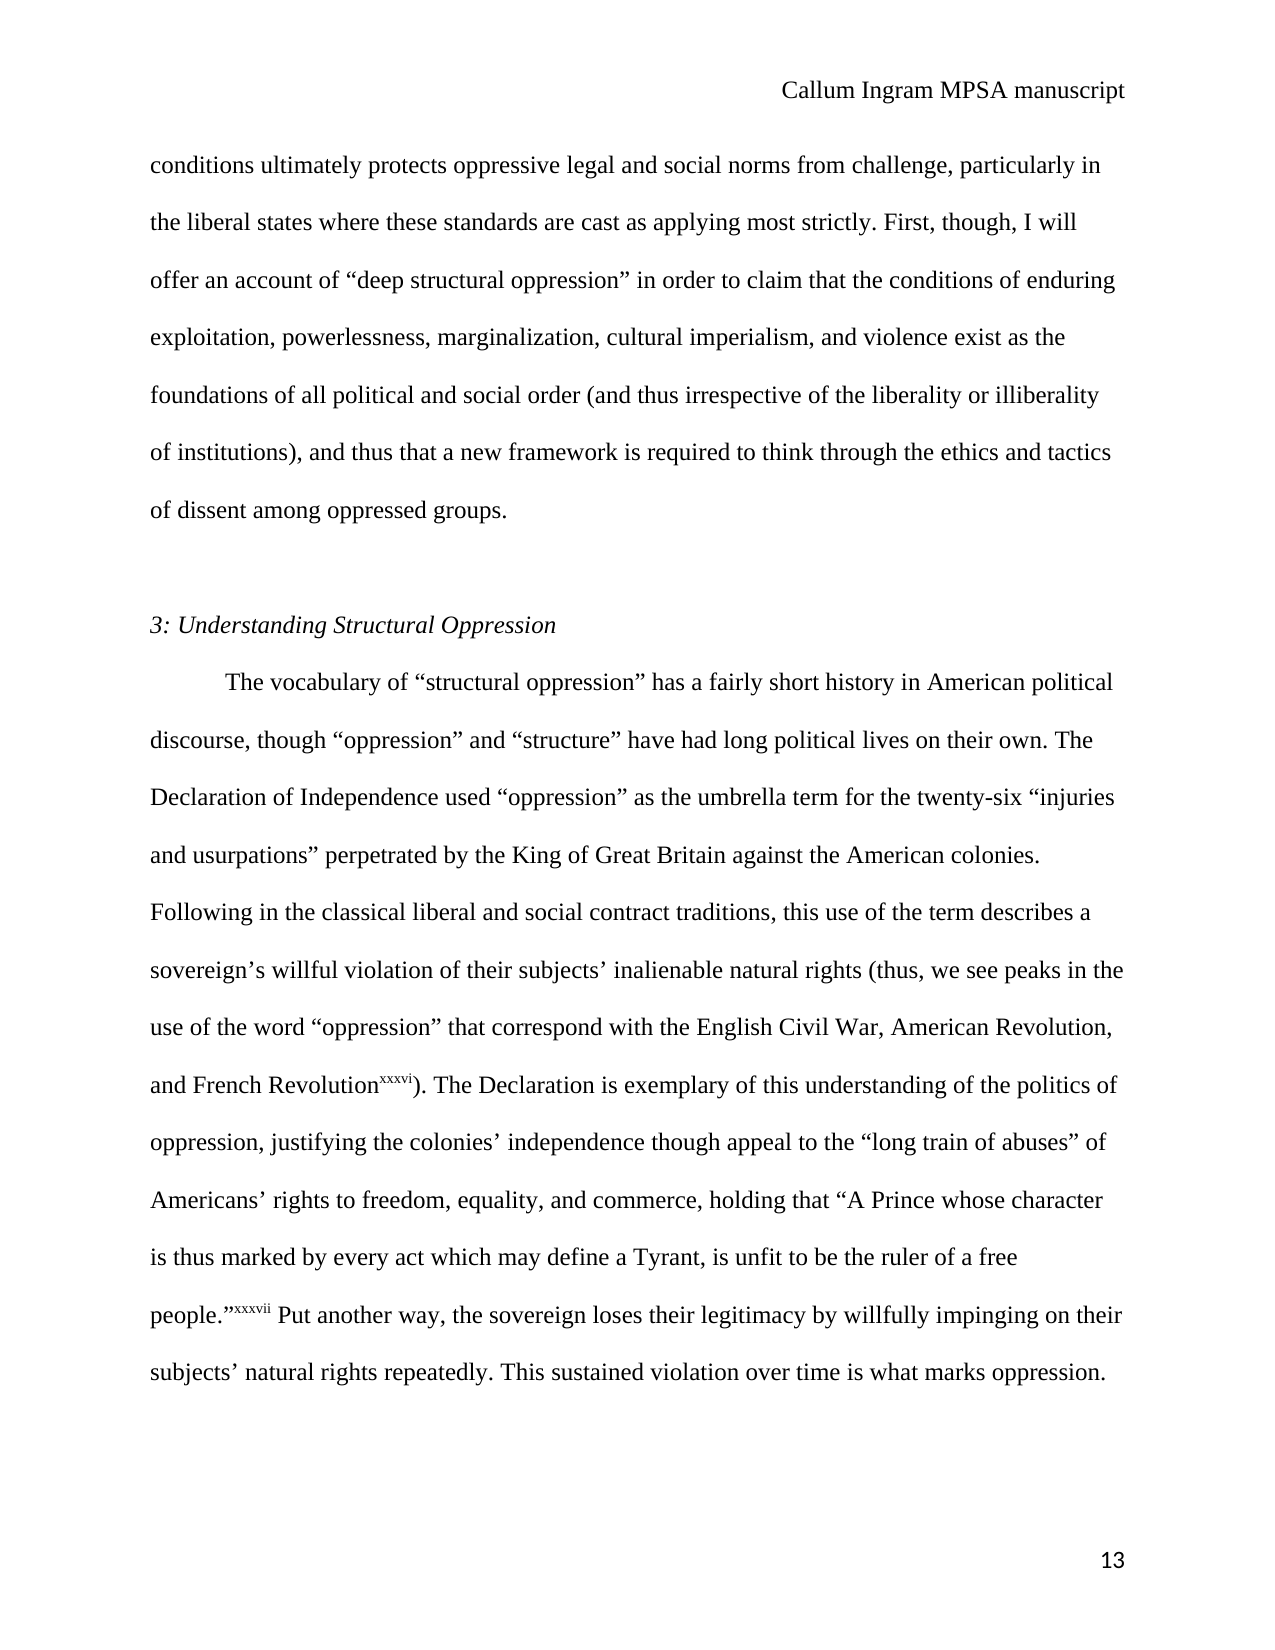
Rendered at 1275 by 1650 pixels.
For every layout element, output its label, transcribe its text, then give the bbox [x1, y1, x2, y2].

text The vocabulary of “structural oppression” has a fairly short history in American political discourse, though “oppression” and “structure” have had long political lives on their own. The Declaration of Independence used “oppression” as the umbrella term for the twenty-six “injuries and usurpations” perpetrated by the King of Great Britain against the American colonies. Following in the classical liberal and social contract traditions, this use of the term describes a sovereign’s willful violation of their subjects’ inalienable natural rights (thus, we see peaks in the use of the word “oppression” that correspond with the English Civil War, American Revolution, and French Revolution). The Declaration is exemplary of this understanding of the politics of oppression, justifying the colonies’ independence though appeal to the “long train of abuses” of Americans’ rights to freedom, equality, and commerce, holding that “A Prince whose character is thus marked by every act which may define a Tyrant, is unfit to be the ruler of a free people.” Put another way, the sovereign loses their legitimacy by willfully impinging on their subjects’ natural rights repeatedly. This sustained violation over time is what marks oppression. [150, 667, 1125, 1386]
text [150, 150, 1125, 524]
text 3: Understanding Structural Oppression [150, 610, 1125, 639]
